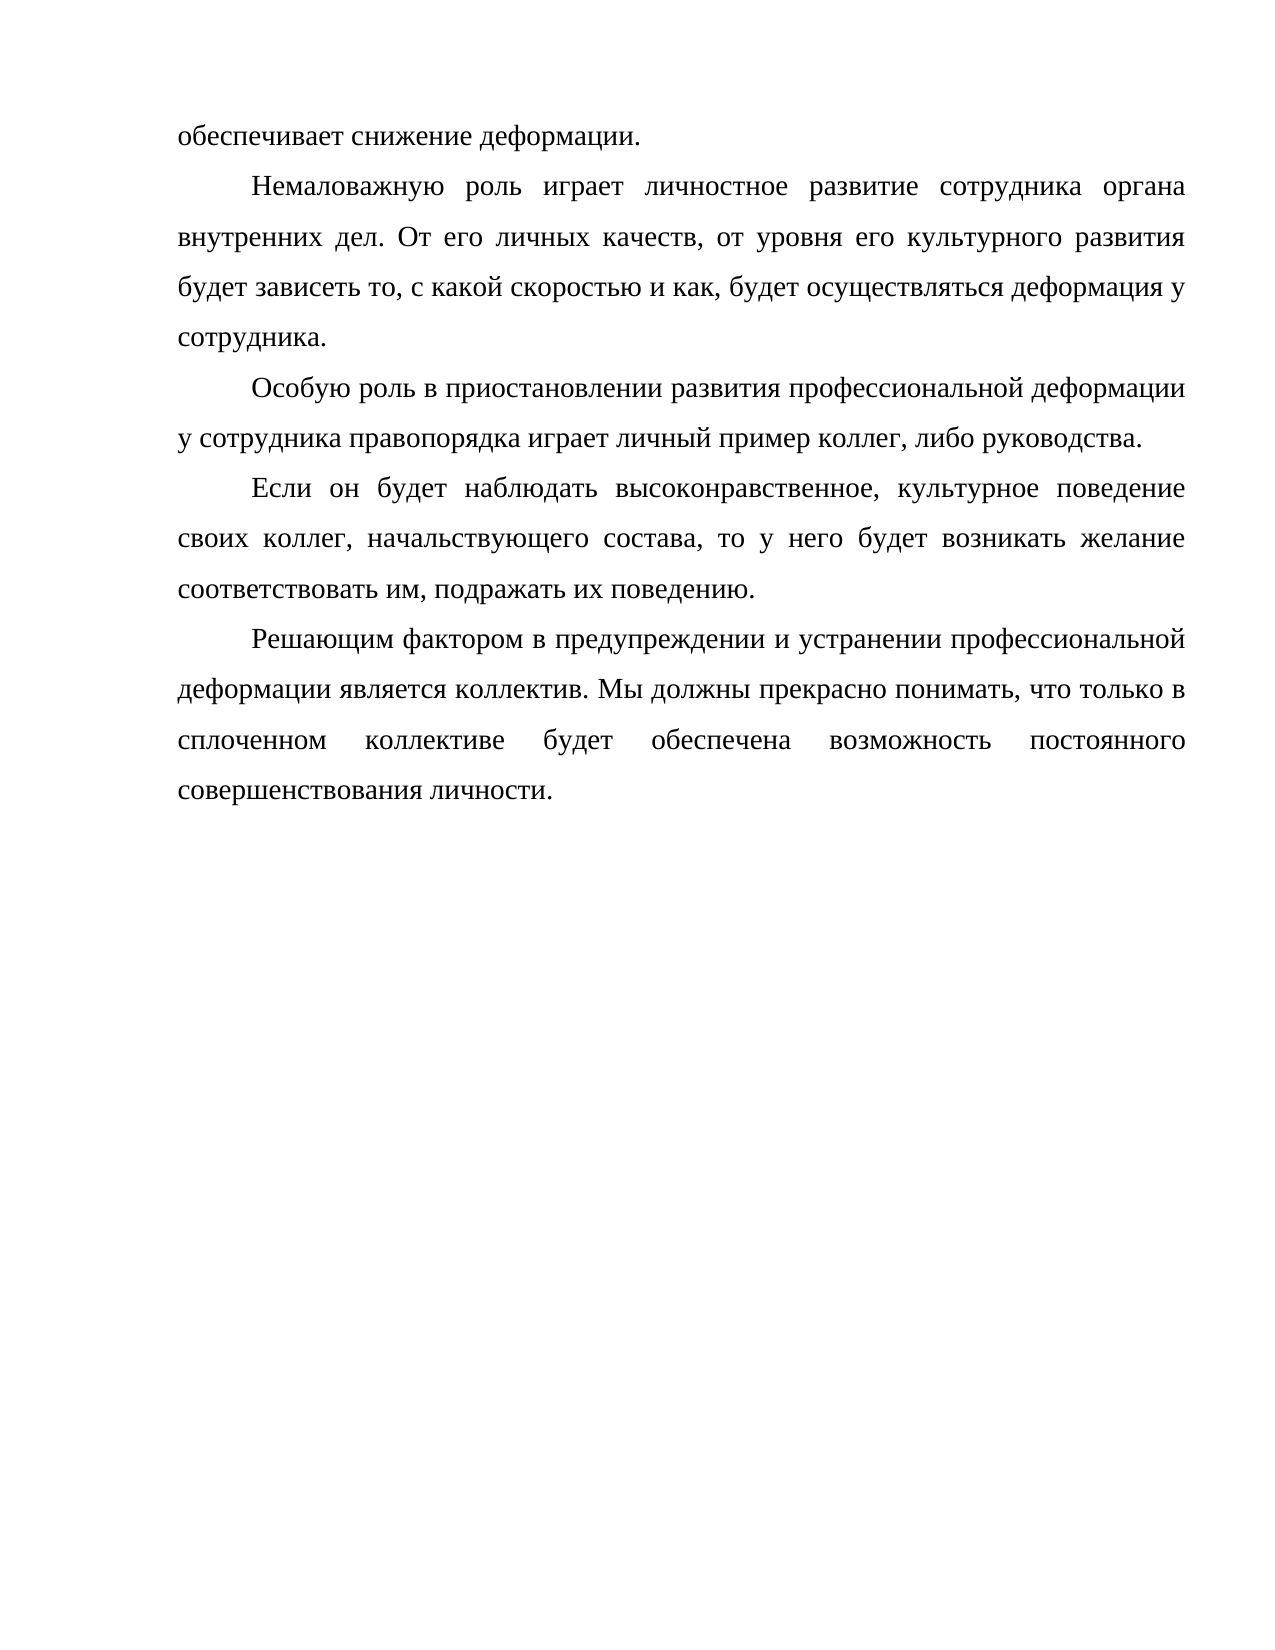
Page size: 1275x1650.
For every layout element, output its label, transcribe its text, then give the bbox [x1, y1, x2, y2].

text Особую роль в приостановлении развития профессиональной деформации у сотрудника правопорядка играет личный пример коллег, либо руководства. [177, 370, 1186, 453]
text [177, 118, 1186, 152]
text Если он будет наблюдать высоконравственное, культурное поведение своих коллег, начальствующего состава, то у него будет возникать желание соответствовать им, подражать их поведению. [177, 470, 1186, 604]
text Решающим фактором в предупреждении и устранении профессиональной деформации является коллектив. Мы должны прекрасно понимать, что только в сплоченном коллективе будет обеспечена возможность постоянного совершенствования личности. [177, 621, 1186, 806]
text Немаловажную роль играет личностное развитие сотрудника органа внутренних дел. От его личных качеств, от уровня его культурного развития будет зависеть то, с какой скоростью и как, будет осуществляться деформация у сотрудника. [177, 168, 1186, 353]
